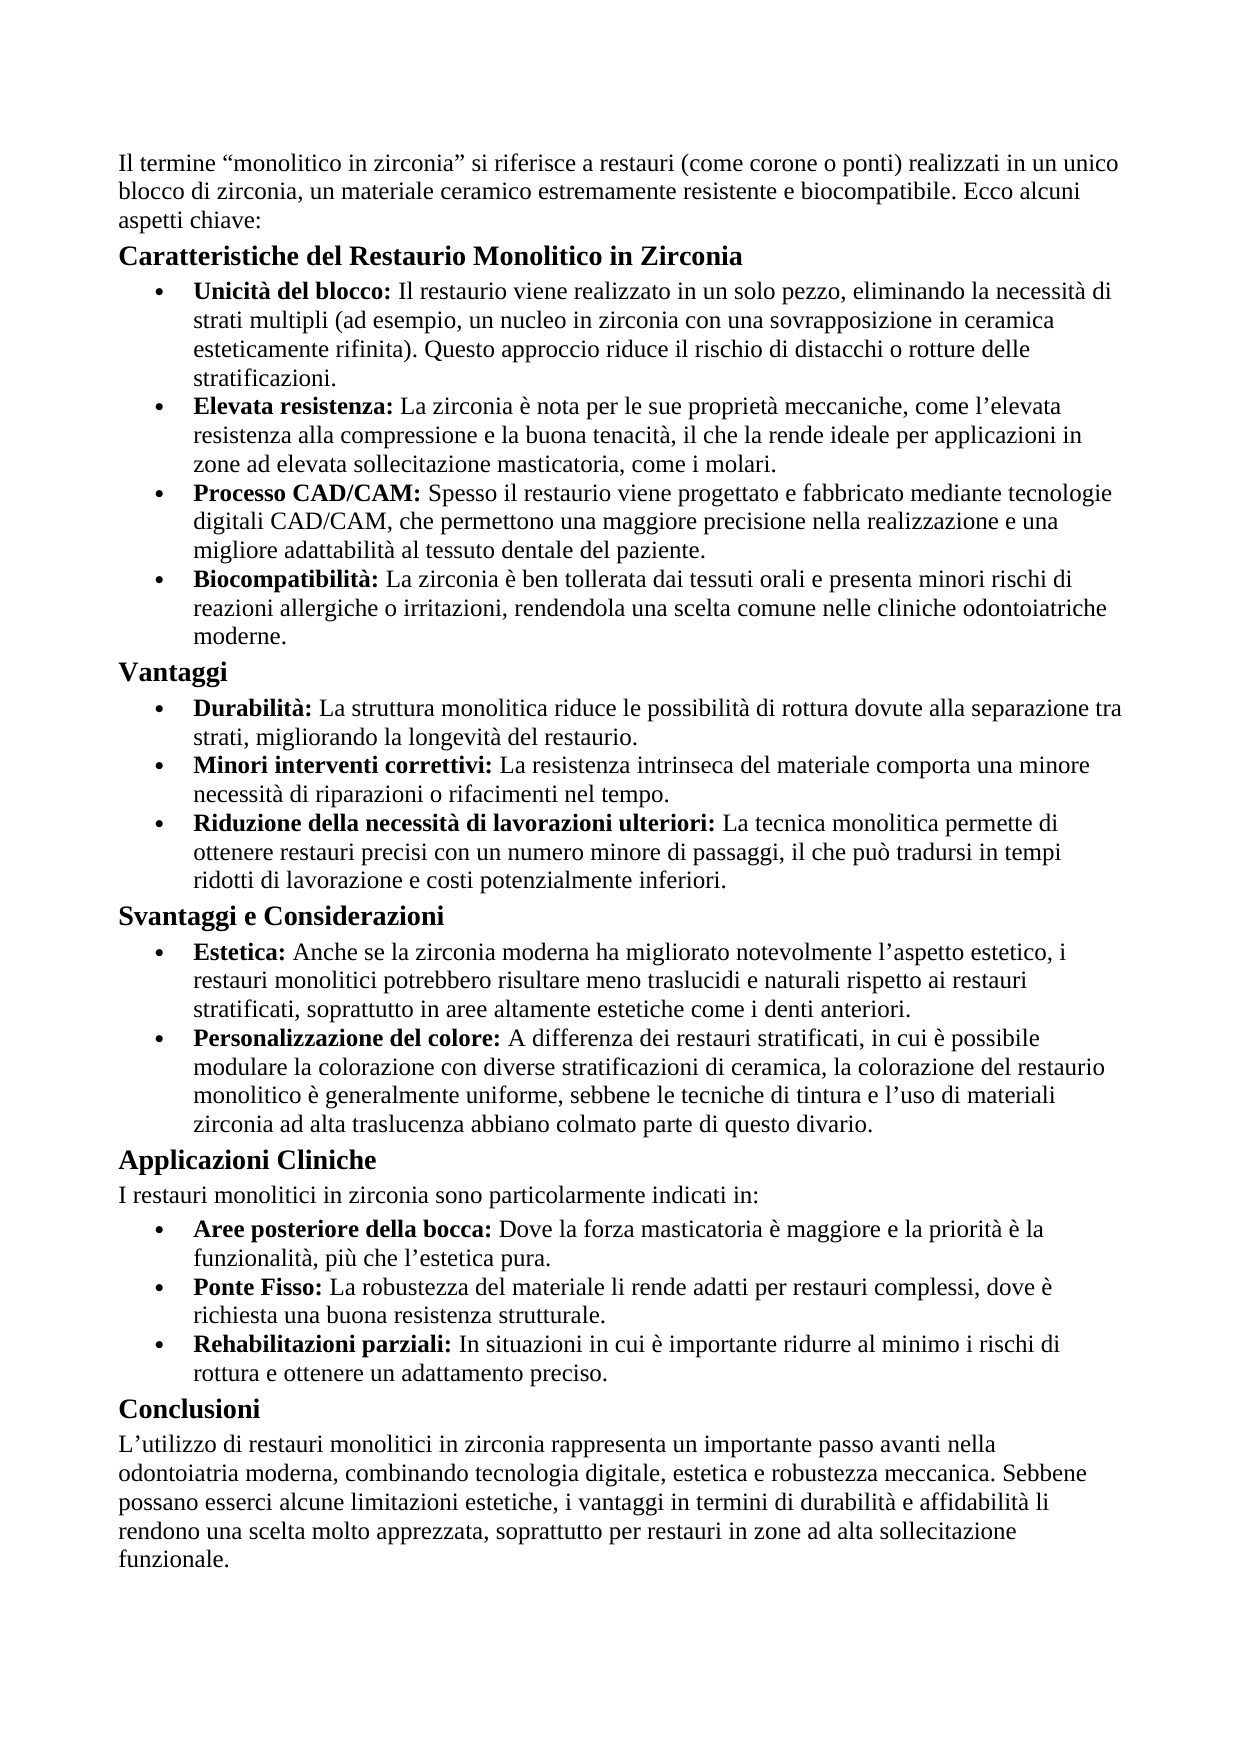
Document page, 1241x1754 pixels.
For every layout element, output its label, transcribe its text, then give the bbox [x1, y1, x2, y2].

list Processo CAD/CAM: Spesso il restaurio viene progettato e fabbricato mediante tecnologie digitali CAD/CAM, che permettono una maggiore precisione nella realizzazione e una migliore adattabilità al tessuto dentale del paziente. [156, 478, 1122, 564]
list Personalizzazione del colore: A differenza dei restauri stratificati, in cui è possibile modulare la colorazione con diverse stratificazioni di ceramica, la colorazione del restaurio monolitico è generalmente uniforme, sebbene le tecniche di tintura e l’uso di materiali zirconia ad alta traslucenza abbiano colmato parte di questo divario. [156, 1023, 1122, 1138]
list Ponte Fisso: La robustezza del materiale li rende adatti per restauri complessi, dove è richiesta una buona resistenza strutturale. [156, 1272, 1122, 1329]
text Applicazioni Cliniche [118, 1143, 1122, 1175]
text Svantaggi e Considerazioni [118, 899, 1122, 932]
text Caratteristiche del Restaurio Monolitico in Zirconia [118, 239, 1122, 271]
list Elevata resistenza: La zirconia è nota per le sue proprietà meccaniche, come l’elevata resistenza alla compressione e la buona tenacità, il che la rende ideale per applicazioni in zone ad elevata sollecitazione masticatoria, come i molari. [156, 391, 1122, 478]
text I restauri monolitici in zirconia sono particolarmente indicati in: [118, 1181, 1122, 1209]
list Riduzione della necessità di lavorazioni ulteriori: La tecnica monolitica permette di ottenere restauri precisi con un numero minore di passaggi, il che può tradursi in tempi ridotti di lavorazione e costi potenzialmente inferiori. [156, 808, 1122, 894]
list Aree posteriore della bocca: Dove la forza masticatoria è maggiore e la priorità è la funzionalità, più che l’estetica pura. [156, 1214, 1122, 1272]
text Vantaggi [118, 655, 1122, 688]
list Minori interventi correttivi: La resistenza intrinseca del materiale comporta una minore necessità di riparazioni o rifacimenti nel tempo. [156, 750, 1122, 808]
list Estetica: Anche se la zirconia moderna ha migliorato notevolmente l’aspetto estetico, i restauri monolitici potrebbero risultare meno traslucidi e naturali rispetto ai restauri stratificati, soprattutto in aree altamente estetiche come i denti anteriori. [156, 937, 1122, 1023]
list Durabilità: La struttura monolitica riduce le possibilità di rottura dovute alla separazione tra strati, migliorando la longevità del restaurio. [156, 693, 1122, 750]
list Biocompatibilità: La zirconia è ben tollerata dai tessuti orali e presenta minori rischi di reazioni allergiche o irritazioni, rendendola una scelta comune nelle cliniche odontoiatriche moderne. [156, 564, 1122, 650]
text L’utilizzo di restauri monolitici in zirconia rappresenta un importante passo avanti nella odontoiatria moderna, combinando tecnologia digitale, estetica e robustezza meccanica. Sebbene possano esserci alcune limitazioni estetiche, i vantaggi in termini di durabilità e affidabilità li rendono una scelta molto apprezzata, soprattutto per restauri in zone ad alta sollecitazione funzionale. [118, 1429, 1122, 1573]
text Conclusioni [118, 1392, 1122, 1424]
list Rehabilitazioni parziali: In situazioni in cui è importante ridurre al minimo i rischi di rottura e ottenere un adattamento preciso. [156, 1329, 1122, 1387]
list Unicità del blocco: Il restaurio viene realizzato in un solo pezzo, eliminando la necessità di strati multipli (ad esempio, un nucleo in zirconia con una sovrapposizione in ceramica esteticamente rifinita). Questo approccio riduce il rischio di distacchi o rotture delle stratificazioni. [156, 276, 1122, 391]
text Il termine “monolitico in zirconia” si riferisce a restauri (come corone o ponti) realizzati in un unico blocco di zirconia, un materiale ceramico estremamente resistente e biocompatibile. Ecco alcuni aspetti chiave: [118, 148, 1122, 234]
